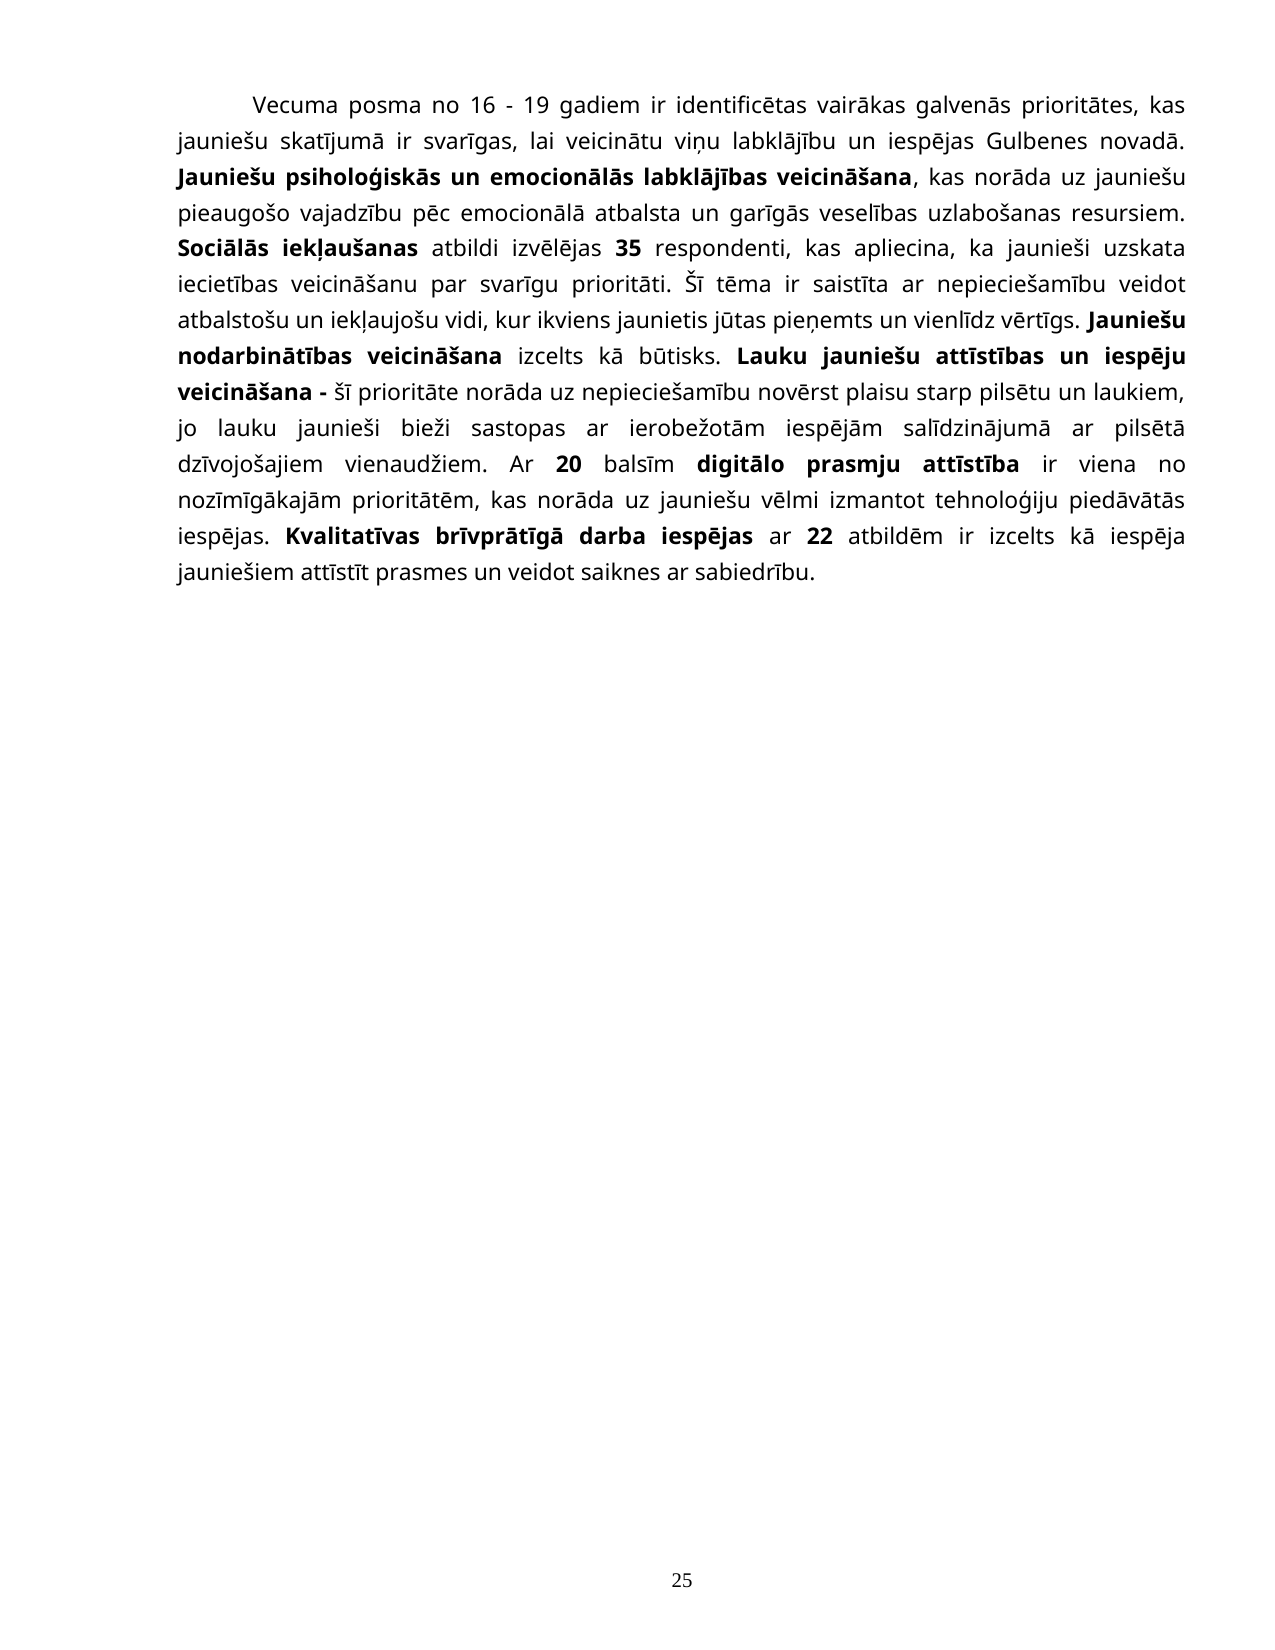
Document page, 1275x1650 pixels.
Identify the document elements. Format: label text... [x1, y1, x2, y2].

text Vecuma posma no 16 - 19 gadiem ir identificētas vairākas galvenās prioritātes, kas jauniešu skatījumā ir svarīgas, lai veicinātu viņu labklājību un iespējas Gulbenes novadā. Jauniešu psiholoģiskās un emocionālās labklājības veicināšana, kas norāda uz jauniešu pieaugošo vajadzību pēc emocionālā atbalsta un garīgās veselības uzlabošanas resursiem. Sociālās iekļaušanas atbildi izvēlējas 35 respondenti, kas apliecina, ka jaunieši uzskata iecietības veicināšanu par svarīgu prioritāti. Šī tēma ir saistīta ar nepieciešamību veidot atbalstošu un iekļaujošu vidi, kur ikviens jaunietis jūtas pieņemts un vienlīdz vērtīgs. Jauniešu nodarbinātības veicināšana izcelts kā būtisks. Lauku jauniešu attīstības un iespēju veicināšana - šī prioritāte norāda uz nepieciešamību novērst plaisu starp pilsētu un laukiem, jo lauku jaunieši bieži sastopas ar ierobežotām iespējām salīdzinājumā ar pilsētā dzīvojošajiem vienaudžiem. Ar 20 balsīm digitālo prasmju attīstība ir viena no nozīmīgākajām prioritātēm, kas norāda uz jauniešu vēlmi izmantot tehnoloģiju piedāvātās iespējas. Kvalitatīvas brīvprātīgā darba iespējas ar 22 atbildēm ir izcelts kā iespēja jauniešiem attīstīt prasmes un veidot saiknes ar sabiedrību. [177, 89, 1186, 587]
